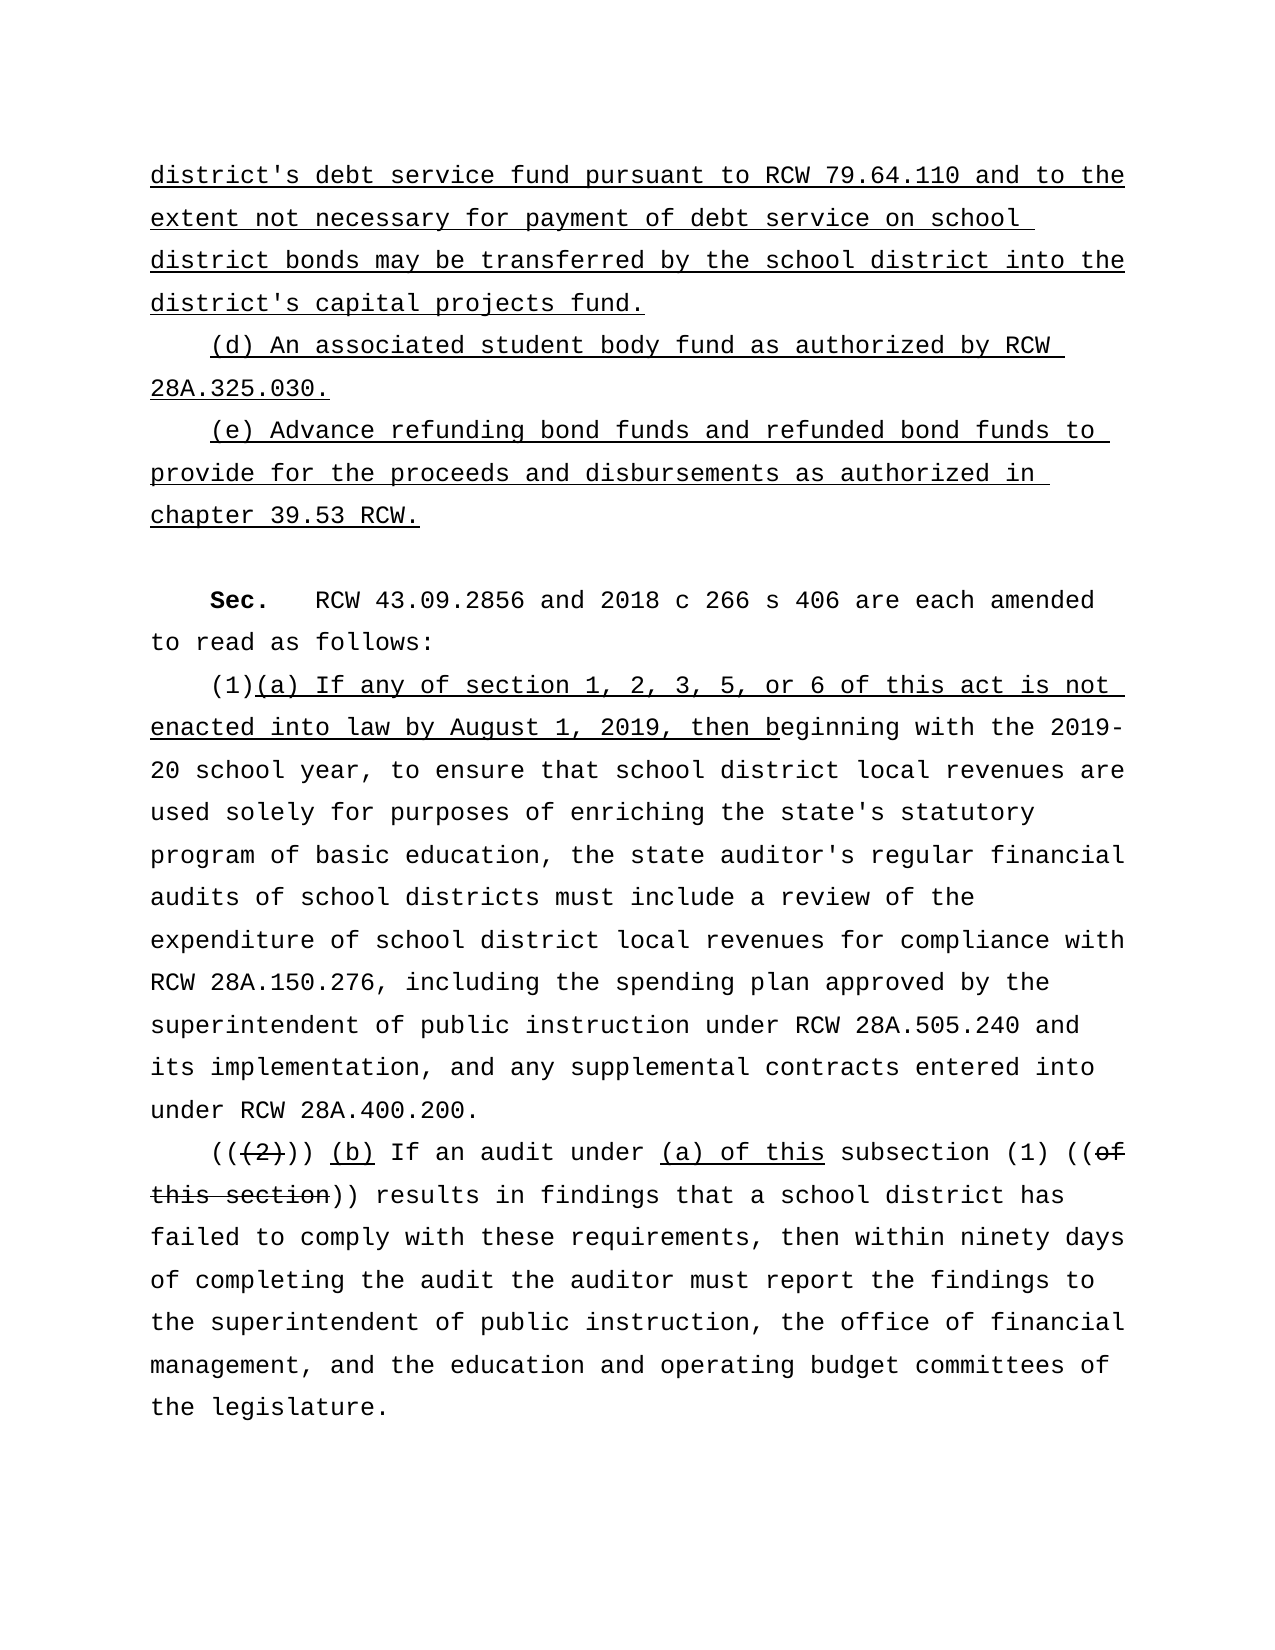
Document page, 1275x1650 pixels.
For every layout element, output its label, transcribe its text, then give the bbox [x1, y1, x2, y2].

text (1)(a) If any of section 1, 2, 3, 5, or 6 of this act is not enacted into law by August 1, 2019, then beginning with the 2019-20 school year, to ensure that school district local revenues are used solely for purposes of enriching the state's statutory program of basic education, the state auditor's regular financial audits of school districts must include a review of the expenditure of school district local revenues for compliance with RCW 28A.150.276, including the spending plan approved by the superintendent of public instruction under RCW 28A.505.240 and its implementation, and any supplemental contracts entered into under RCW 28A.400.200. [150, 659, 1125, 1127]
text (d) An associated student body fund as authorized by RCW 28A.325.030. [150, 320, 1125, 405]
text Sec. RCW 43.09.2856 and 2018 c 266 s 406 are each amended to read as follows: [150, 574, 1125, 659]
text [150, 150, 1125, 186]
text (((2))) (b) If an audit under (a) of this subsection (1) ((of this section)) results in findings that a school district has failed to comply with these requirements, then within ninety days of completing the audit the auditor must report the findings to the superintendent of public instruction, the office of financial management, and the education and operating budget committees of the legislature. [150, 1127, 1125, 1424]
text (e) Advance refunding bond funds and refunded bond funds to provide for the proceeds and disbursements as authorized in chapter 39.53 RCW. [150, 405, 1125, 532]
